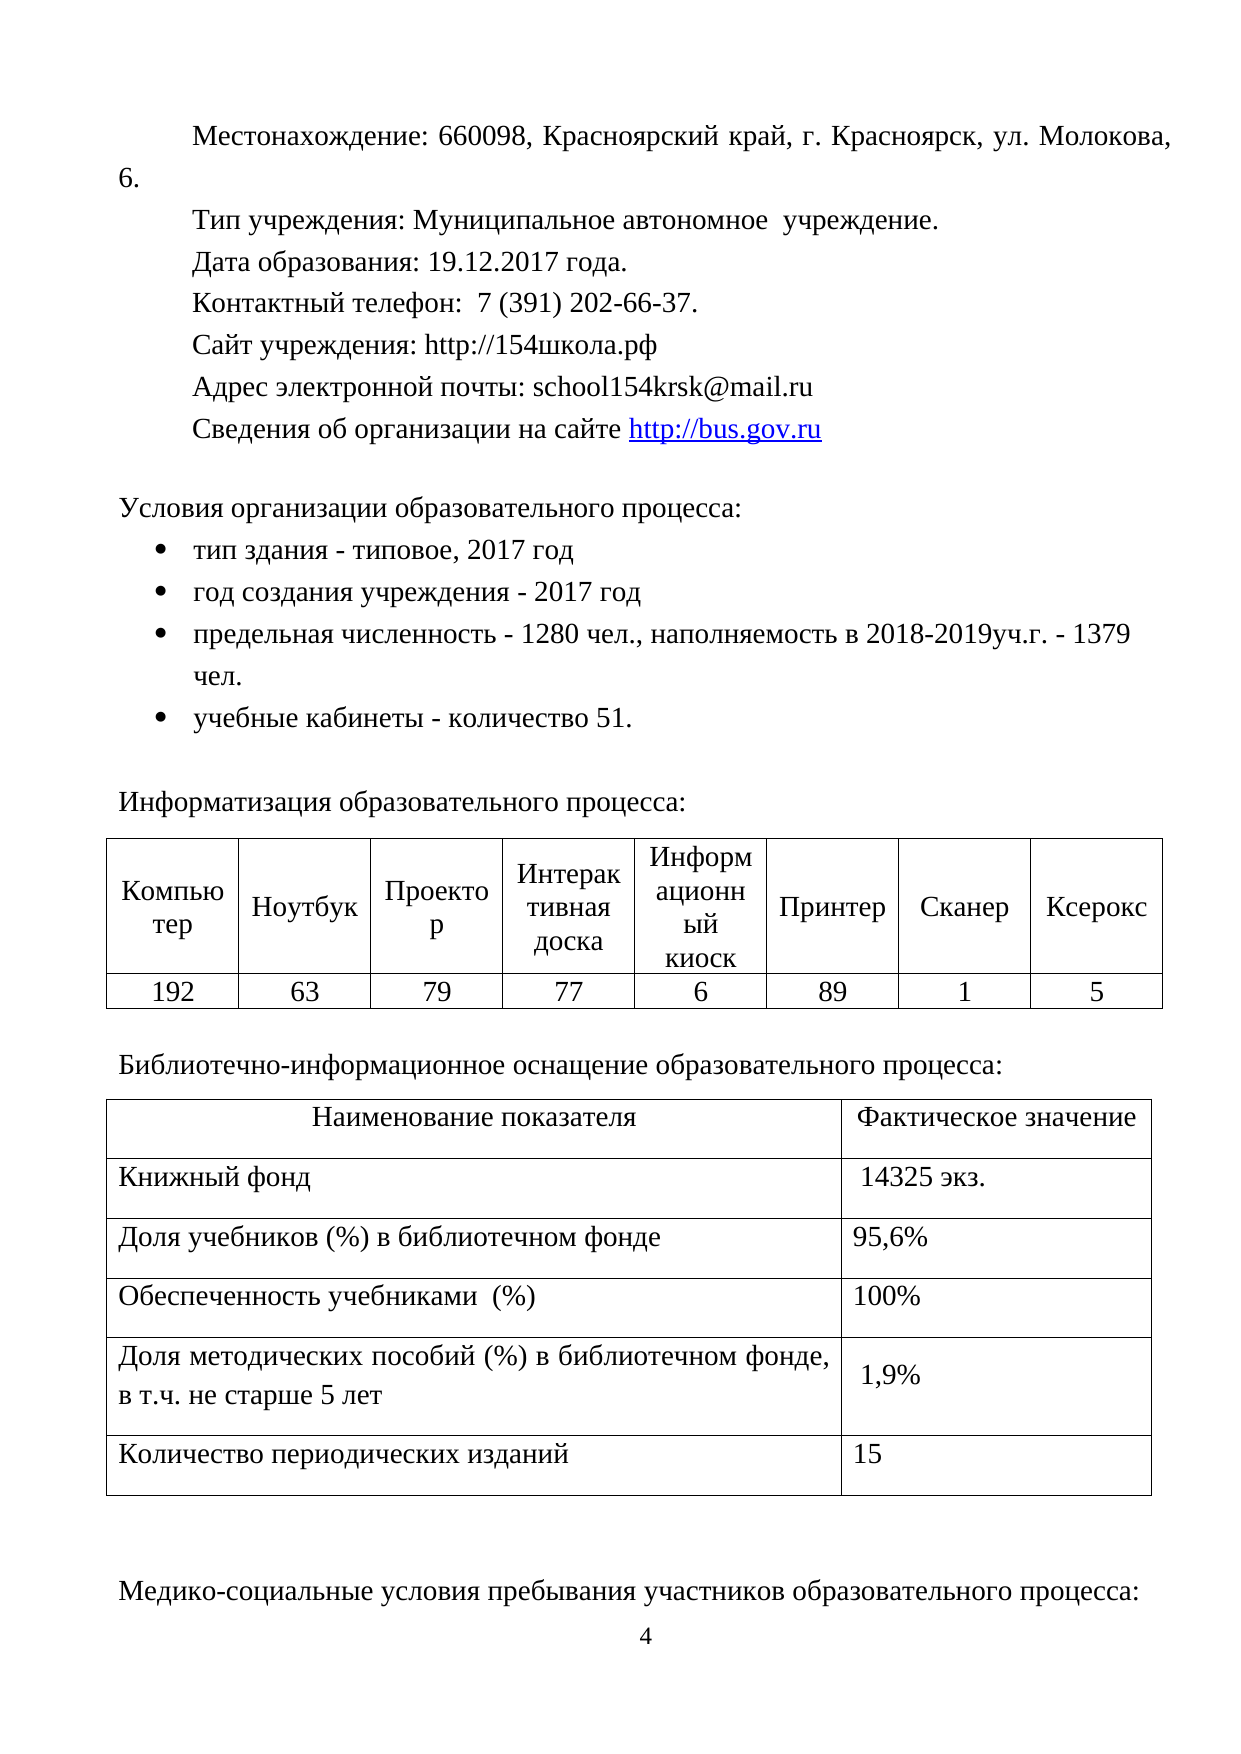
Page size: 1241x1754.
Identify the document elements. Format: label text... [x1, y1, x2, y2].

table_header Ксерокс [1031, 839, 1162, 973]
table_cell 1,9% [842, 1338, 1151, 1435]
table_header Ноутбук [239, 839, 370, 973]
table_cell 15 [842, 1436, 1151, 1495]
table_cell Книжный фонд [107, 1159, 841, 1218]
text Условия организации образовательного процесса: [118, 490, 1172, 524]
text Медико-социальные условия пребывания участников образовательного процесса: [118, 1573, 1173, 1607]
table_cell 5 [1031, 974, 1162, 1008]
list учебные кабинеты - количество 51. [156, 700, 1172, 733]
table_cell 192 [107, 974, 238, 1008]
list тип здания - типовое, 2017 год [156, 532, 1172, 566]
table_cell 77 [503, 974, 634, 1008]
table_cell Обеспеченность учебниками (%) [107, 1279, 841, 1337]
table_header Наименование показателя [107, 1100, 841, 1158]
table_header Проектор [371, 839, 502, 973]
table_cell 100% [842, 1279, 1151, 1337]
text Сведения об организации на сайте http://bus.gov.ru [118, 411, 1172, 445]
table_cell Количество периодических изданий [107, 1436, 841, 1495]
table_cell 1 [899, 974, 1030, 1008]
table_cell 95,6% [842, 1219, 1151, 1277]
table_cell 6 [635, 974, 766, 1008]
table_cell Доля методических пособий (%) в библиотечном фонде, в т.ч. не старше 5 лет [107, 1338, 841, 1435]
table_cell 14325 экз. [842, 1159, 1151, 1218]
text Местонахождение: 660098, Красноярский край, г. Красноярск, ул. Молокова, 6. [118, 118, 1172, 193]
text Адрес электронной почты: school154krsk@mail.ru [118, 369, 1172, 403]
table_header Сканер [899, 839, 1030, 973]
table_cell 89 [767, 974, 898, 1008]
table_cell Доля учебников (%) в библиотечном фонде [107, 1219, 841, 1277]
text Контактный телефон: 7 (391) 202-66-37. [118, 286, 1172, 319]
list год создания учреждения - 2017 год [156, 574, 1172, 608]
text Дата образования: 19.12.2017 года. [118, 244, 1172, 277]
table_cell 63 [239, 974, 370, 1008]
table_header Интерактивная доска [503, 839, 634, 973]
list предельная численность - 1280 чел., наполняемость в 2018-2019уч.г. - 1379 чел. [156, 616, 1172, 691]
table_header Принтер [767, 839, 898, 973]
text Библиотечно-информационное оснащение образовательного процесса: [118, 1047, 1173, 1081]
table_header Фактическое значение [842, 1100, 1151, 1158]
text Сайт учреждения: http://154школа.рф [118, 327, 1172, 361]
table_header Информационный киоск [635, 839, 766, 973]
table_header Компьютер [107, 839, 238, 973]
table_cell 79 [371, 974, 502, 1008]
text Информатизация образовательного процесса: [118, 784, 1172, 817]
text Тип учреждения: Муниципальное автономное учреждение. [118, 202, 1172, 235]
